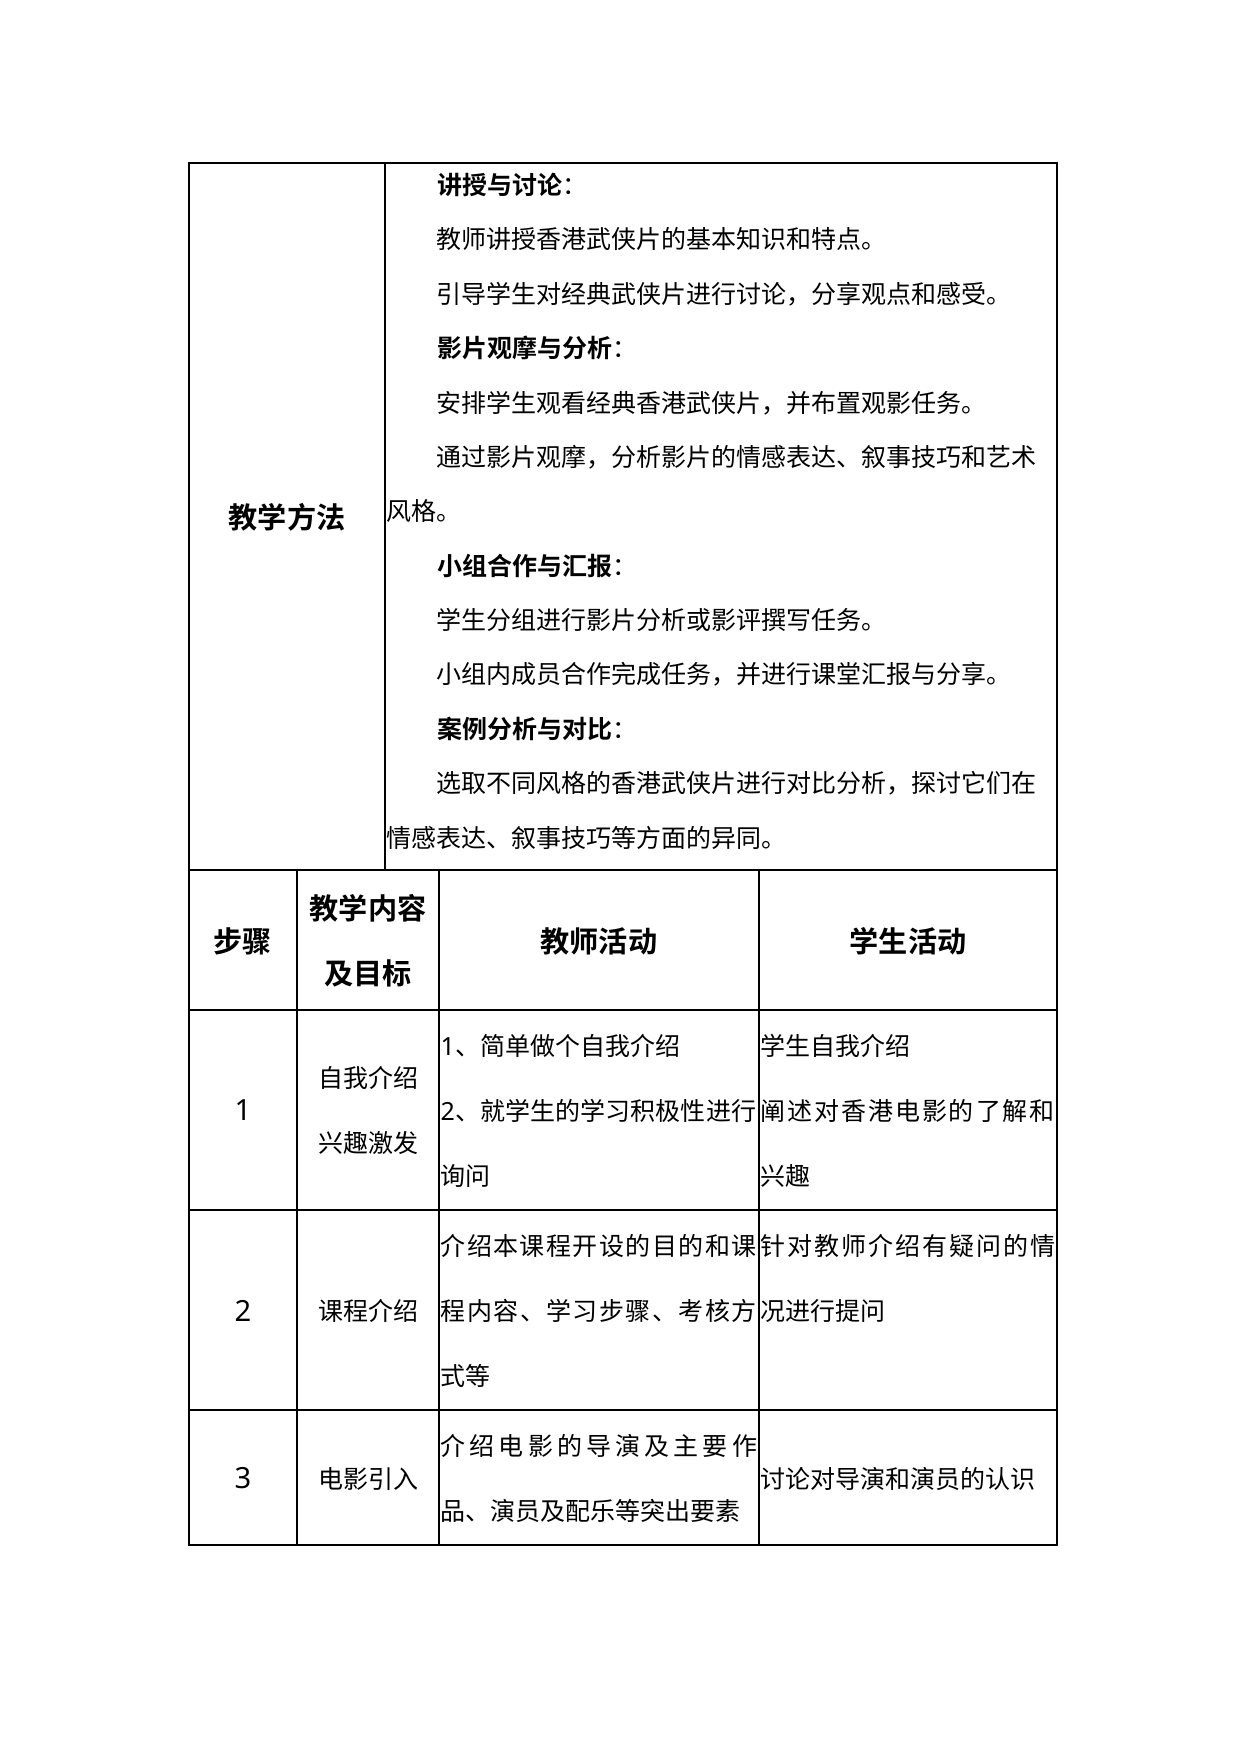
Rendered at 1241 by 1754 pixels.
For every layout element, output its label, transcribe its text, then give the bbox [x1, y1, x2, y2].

table_cell 自我介绍 兴趣激发 [298, 1011, 438, 1209]
table_cell 课程介绍 [298, 1211, 438, 1409]
table_cell 教学内容及目标 [298, 871, 438, 1008]
table_cell 学生活动 [760, 871, 1056, 1008]
table_cell 3 [190, 1411, 296, 1544]
table_cell 1、简单做个自我介绍 2、就学生的学习积极性进行询问 [440, 1011, 758, 1209]
table_cell 介绍本课程开设的目的和课程内容、学习步骤、考核方式等 [440, 1211, 758, 1409]
table_cell 步骤 [190, 871, 296, 1008]
table_cell 教师活动 [440, 871, 758, 1008]
table_cell 针对教师介绍有疑问的情况进行提问 [760, 1211, 1056, 1409]
table_cell 介绍电影的导演及主要作品、演员及配乐等突出要素 [440, 1411, 758, 1544]
table_cell 学生自我介绍 阐述对香港电影的了解和兴趣 [760, 1011, 1056, 1209]
table_cell 教学方法 [190, 164, 384, 868]
table_cell 电影引入 [298, 1411, 438, 1544]
table_cell 2 [190, 1211, 296, 1409]
table_cell 1 [190, 1011, 296, 1209]
table_cell 讲授与讨论： 教师讲授香港武侠片的基本知识和特点。 引导学生对经典武侠片进行讨论，分享观点和感受。 影片观摩与分析： 安排学生观看经典香港武侠片，并布置观影任务。 通过影片观摩，分析影片的情感表达、叙事技巧和艺术风格。 小组合作与汇报： 学生分组进行影片分析或影评撰写任务。 小组内成员合作完成任务，并进行课堂汇报与分享。 案例分析与对比： 选取不同风格的香港武侠片进行对比分析，探讨它们在情感表达、叙事技巧等方面的异同。 [386, 164, 1056, 868]
table_cell 讨论对导演和演员的认识 [760, 1411, 1056, 1544]
